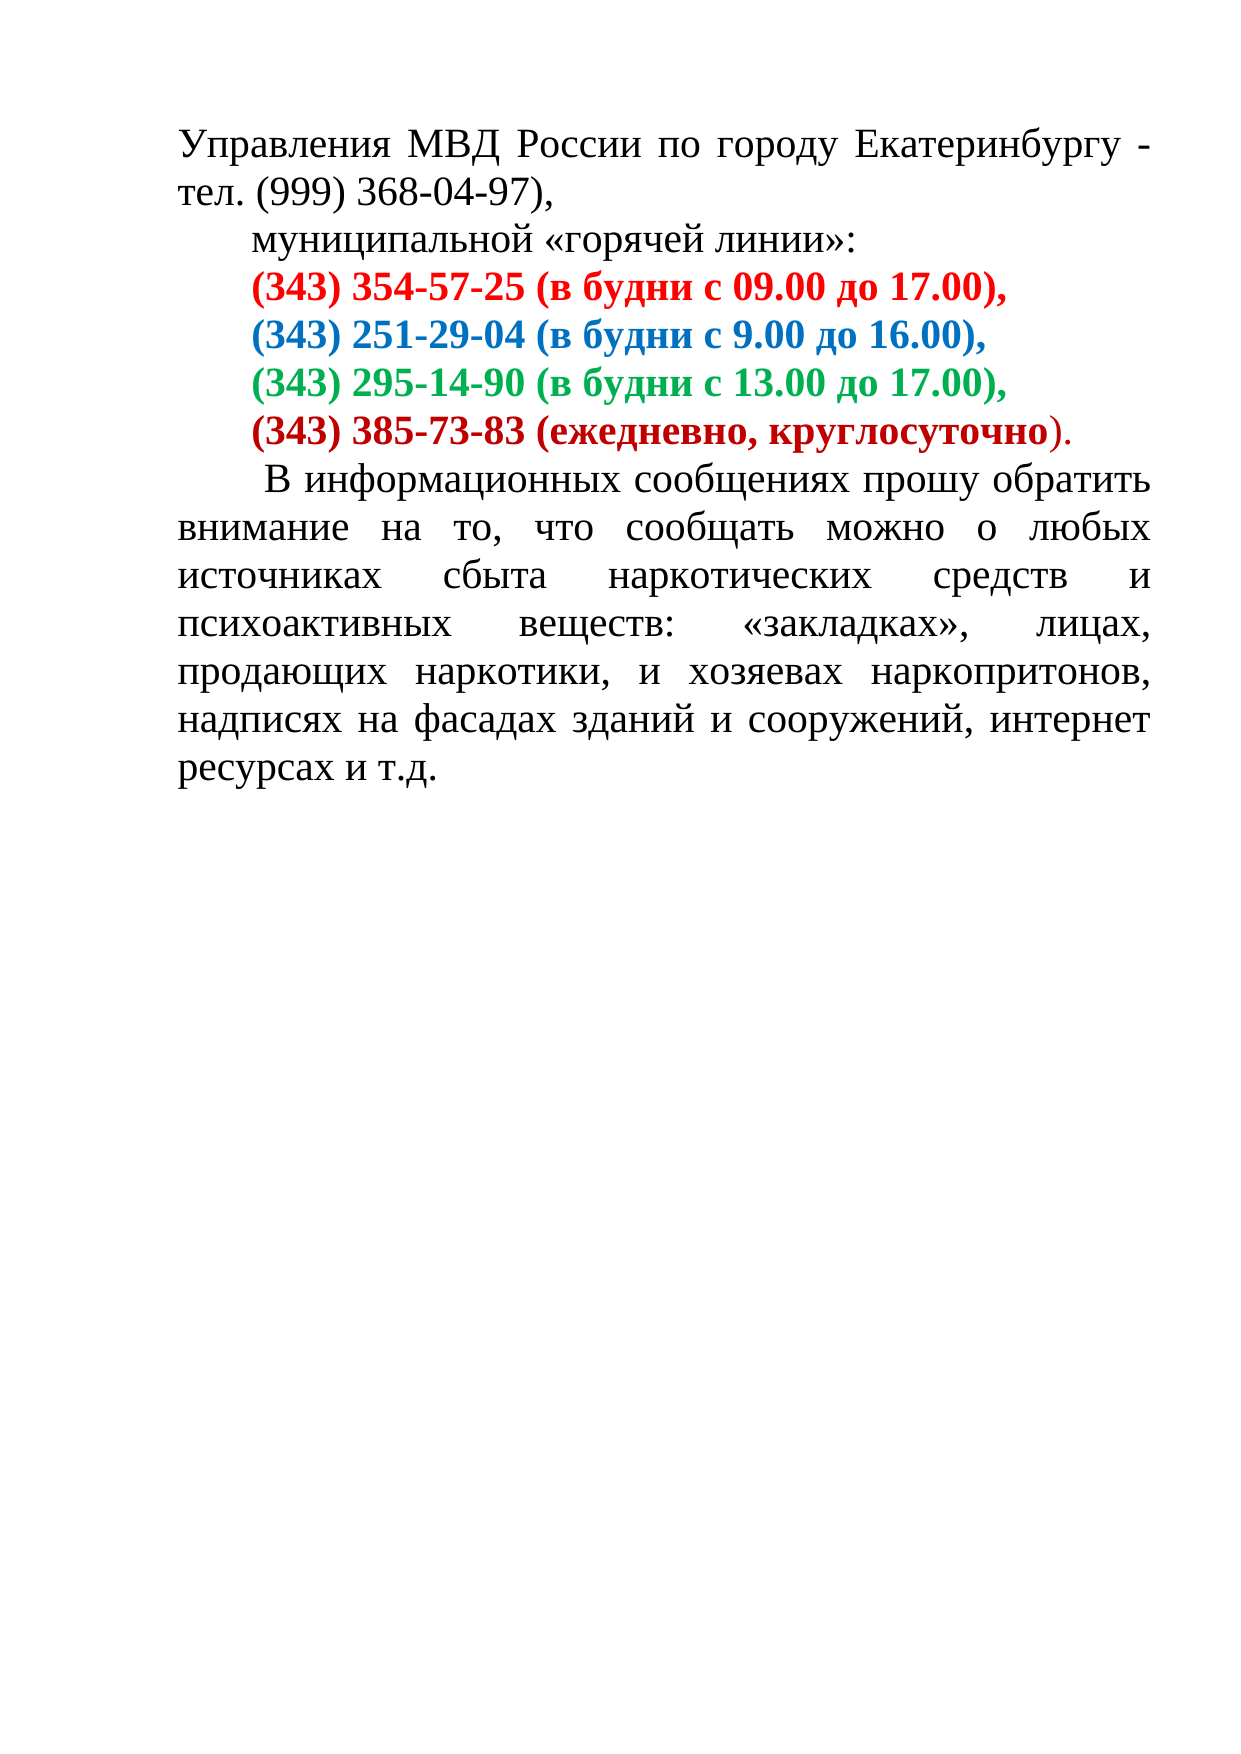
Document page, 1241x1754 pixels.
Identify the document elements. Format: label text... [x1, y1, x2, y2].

text (343) 251-29-04 (в будни с 9.00 до 16.00), [177, 310, 1152, 358]
text (343) 354-57-25 (в будни с 09.00 до 17.00), [177, 262, 1152, 310]
text (343) 385-73-83 (ежедневно, круглосуточно). [177, 406, 1152, 453]
text В информационных сообщениях прошу обратить внимание на то, что сообщать можно о любых источниках сбыта наркотических средств и психоактивных веществ: «закладках», лицах, продающих наркотики, и хозяевах наркопритонов, надписях на фасадах зданий и сооружений, интернет ресурсах и т.д. [177, 453, 1152, 789]
text (343) 295-14-90 (в будни с 13.00 до 17.00), [177, 358, 1152, 406]
text Управления МВД России по городу Екатеринбургу - тел. (999) 368-04-97), [177, 118, 1152, 214]
text муниципальной «горячей линии»: [177, 214, 1152, 262]
